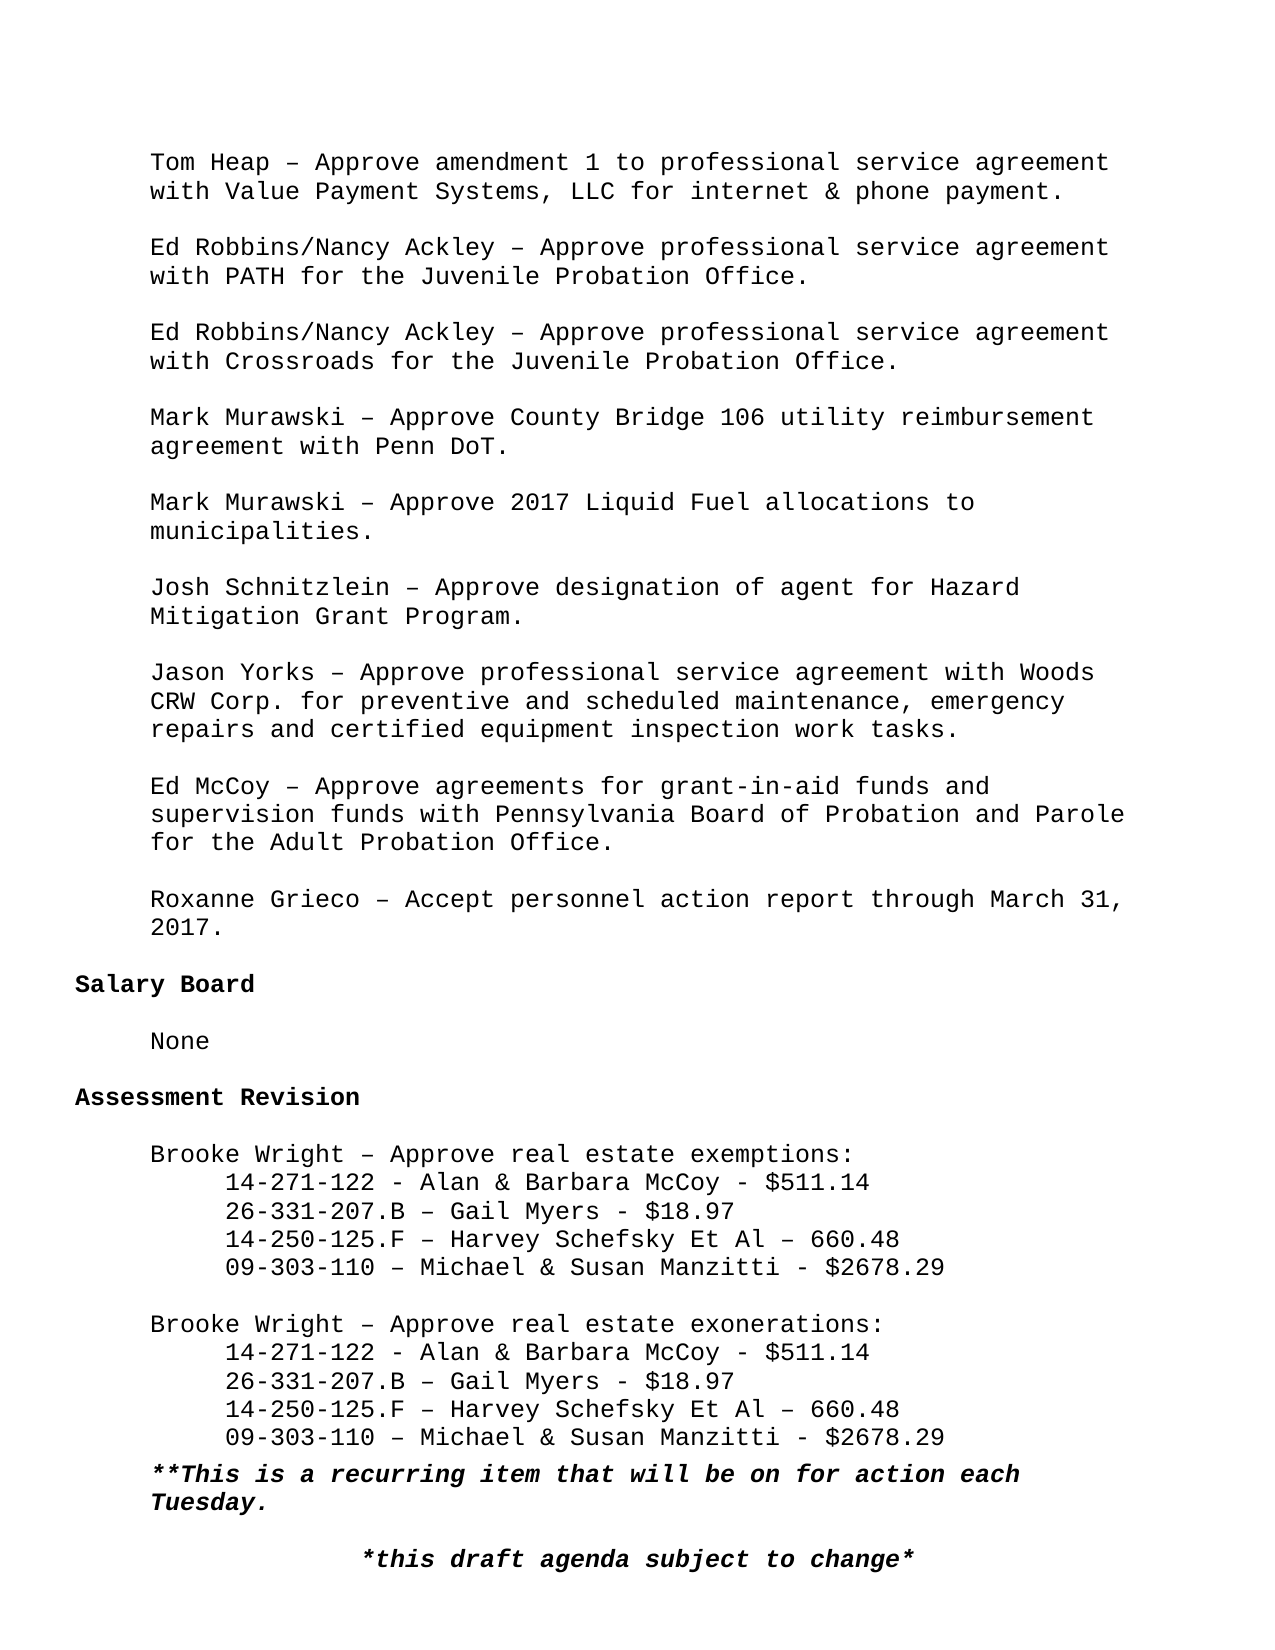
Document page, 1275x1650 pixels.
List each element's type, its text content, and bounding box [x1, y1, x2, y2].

text 14-271-122 - Alan & Barbara McCoy - $511.14 [150, 1170, 1125, 1198]
text Mark Murawski – Approve County Bridge 106 utility reimbursement agreement with Penn DoT. [150, 405, 1125, 462]
text 14-250-125.F – Harvey Schefsky Et Al – 660.48 [150, 1397, 1125, 1425]
text 14-250-125.F – Harvey Schefsky Et Al – 660.48 [150, 1227, 1125, 1255]
text Josh Schnitzlein – Approve designation of agent for Hazard Mitigation Grant Program. [150, 575, 1125, 632]
text Ed McCoy – Approve agreements for grant-in-aid funds and supervision funds with Pennsylvania Board of Probation and Parole for the Adult Probation Office. [150, 773, 1125, 858]
text Brooke Wright – Approve real estate exonerations: [150, 1312, 1125, 1340]
text None [150, 1028, 1125, 1057]
text Mark Murawski – Approve 2017 Liquid Fuel allocations to municipalities. [150, 490, 1125, 547]
text Roxanne Grieco – Accept personnel action report through March 31, 2017. [150, 887, 1125, 943]
subtitle Salary Board [75, 972, 1125, 1000]
text 26-331-207.B – Gail Myers - $18.97 [150, 1368, 1125, 1397]
subtitle Assessment Revision [75, 1085, 1125, 1113]
text 09-303-110 – Michael & Susan Manzitti - $2678.29 [150, 1255, 1125, 1283]
text 14-271-122 - Alan & Barbara McCoy - $511.14 [150, 1340, 1125, 1368]
text Jason Yorks – Approve professional service agreement with Woods CRW Corp. for preventive and scheduled maintenance, emergency repairs and certified equipment inspection work tasks. [150, 660, 1125, 745]
text Ed Robbins/Nancy Ackley – Approve professional service agreement with Crossroads for the Juvenile Probation Office. [150, 320, 1125, 377]
text Brooke Wright – Approve real estate exemptions: [150, 1142, 1125, 1170]
text 09-303-110 – Michael & Susan Manzitti - $2678.29 [150, 1425, 1125, 1453]
text 26-331-207.B – Gail Myers - $18.97 [150, 1198, 1125, 1227]
text Ed Robbins/Nancy Ackley – Approve professional service agreement with PATH for the Juvenile Probation Office. [150, 235, 1125, 292]
text Tom Heap – Approve amendment 1 to professional service agreement with Value Payment Systems, LLC for internet & phone payment. [150, 150, 1125, 207]
